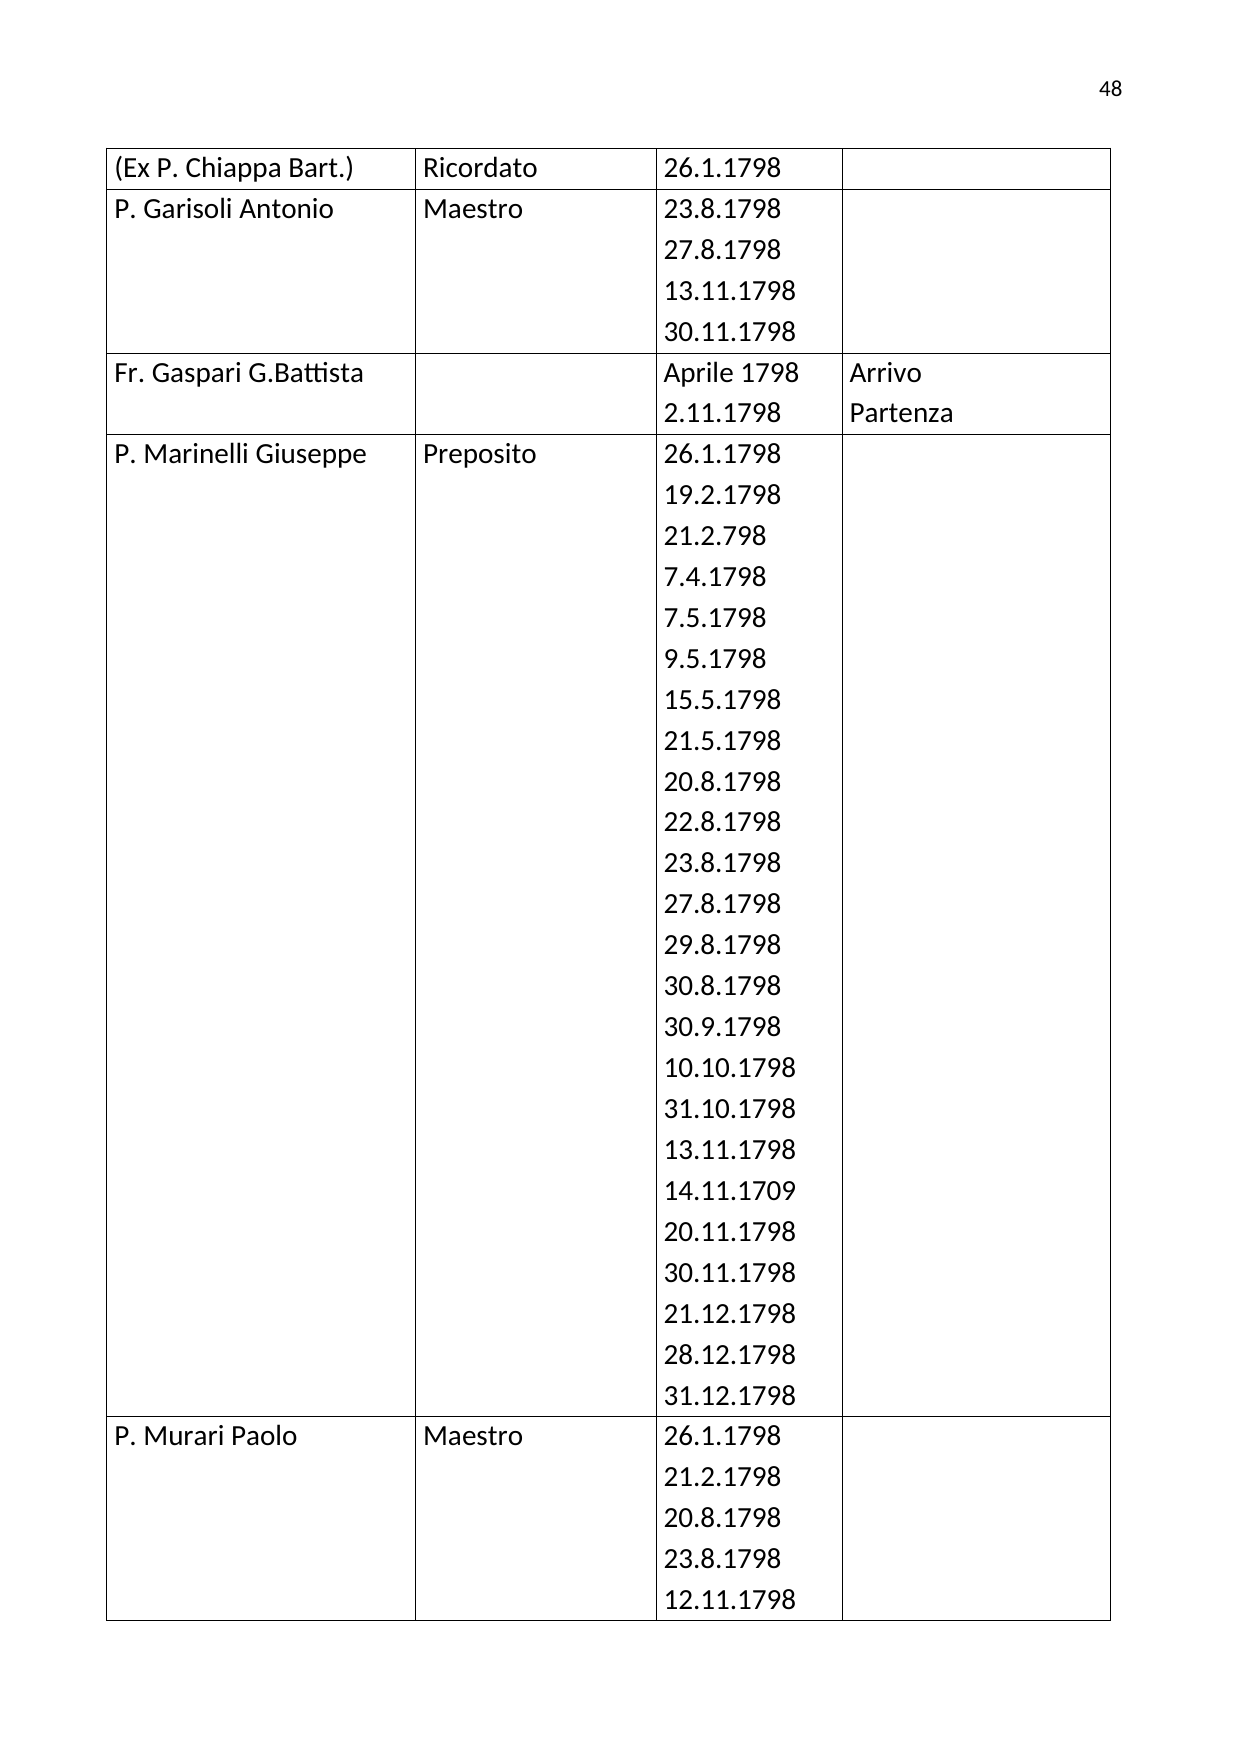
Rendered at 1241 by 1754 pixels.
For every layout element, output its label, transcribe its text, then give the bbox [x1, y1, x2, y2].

table_cell Ricordato [416, 149, 656, 189]
table_cell P. Garisoli Antonio [107, 190, 415, 353]
table_cell P. Murari Paolo [107, 1417, 415, 1620]
table_cell 23.8.1798 27.8.1798 13.11.1798 30.11.1798 [657, 190, 842, 353]
table_cell (Ex P. Chiappa Bart.) [107, 149, 415, 189]
table_cell Aprile 1798 2.11.1798 [657, 354, 842, 434]
table_cell 26.1.1798 [657, 149, 842, 189]
table_cell [843, 190, 1110, 353]
table_cell Maestro [416, 190, 656, 353]
table_cell [843, 149, 1110, 189]
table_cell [657, 1417, 842, 1620]
table_cell 26.1.1798 19.2.1798 21.2.798 7.4.1798 7.5.1798 9.5.1798 15.5.1798 21.5.1798 20.8.1798 22.8.1798 23.8.1798 27.8.1798 29.8.1798 30.8.1798 30.9.1798 10.10.1798 31.10.1798 13.11.1798 14.11.1709 20.11.1798 30.11.1798 21.12.1798 28.12.1798 31.12.1798 [657, 435, 842, 1416]
table_cell Arrivo Partenza [843, 354, 1110, 434]
table_cell P. Marinelli Giuseppe [107, 435, 415, 1416]
table_cell [416, 354, 656, 434]
table_cell Preposito [416, 435, 656, 1416]
table_cell [843, 1417, 1110, 1620]
table_cell Maestro [416, 1417, 656, 1620]
table_cell [843, 435, 1110, 1416]
table_cell Fr. Gaspari G.Battista [107, 354, 415, 434]
